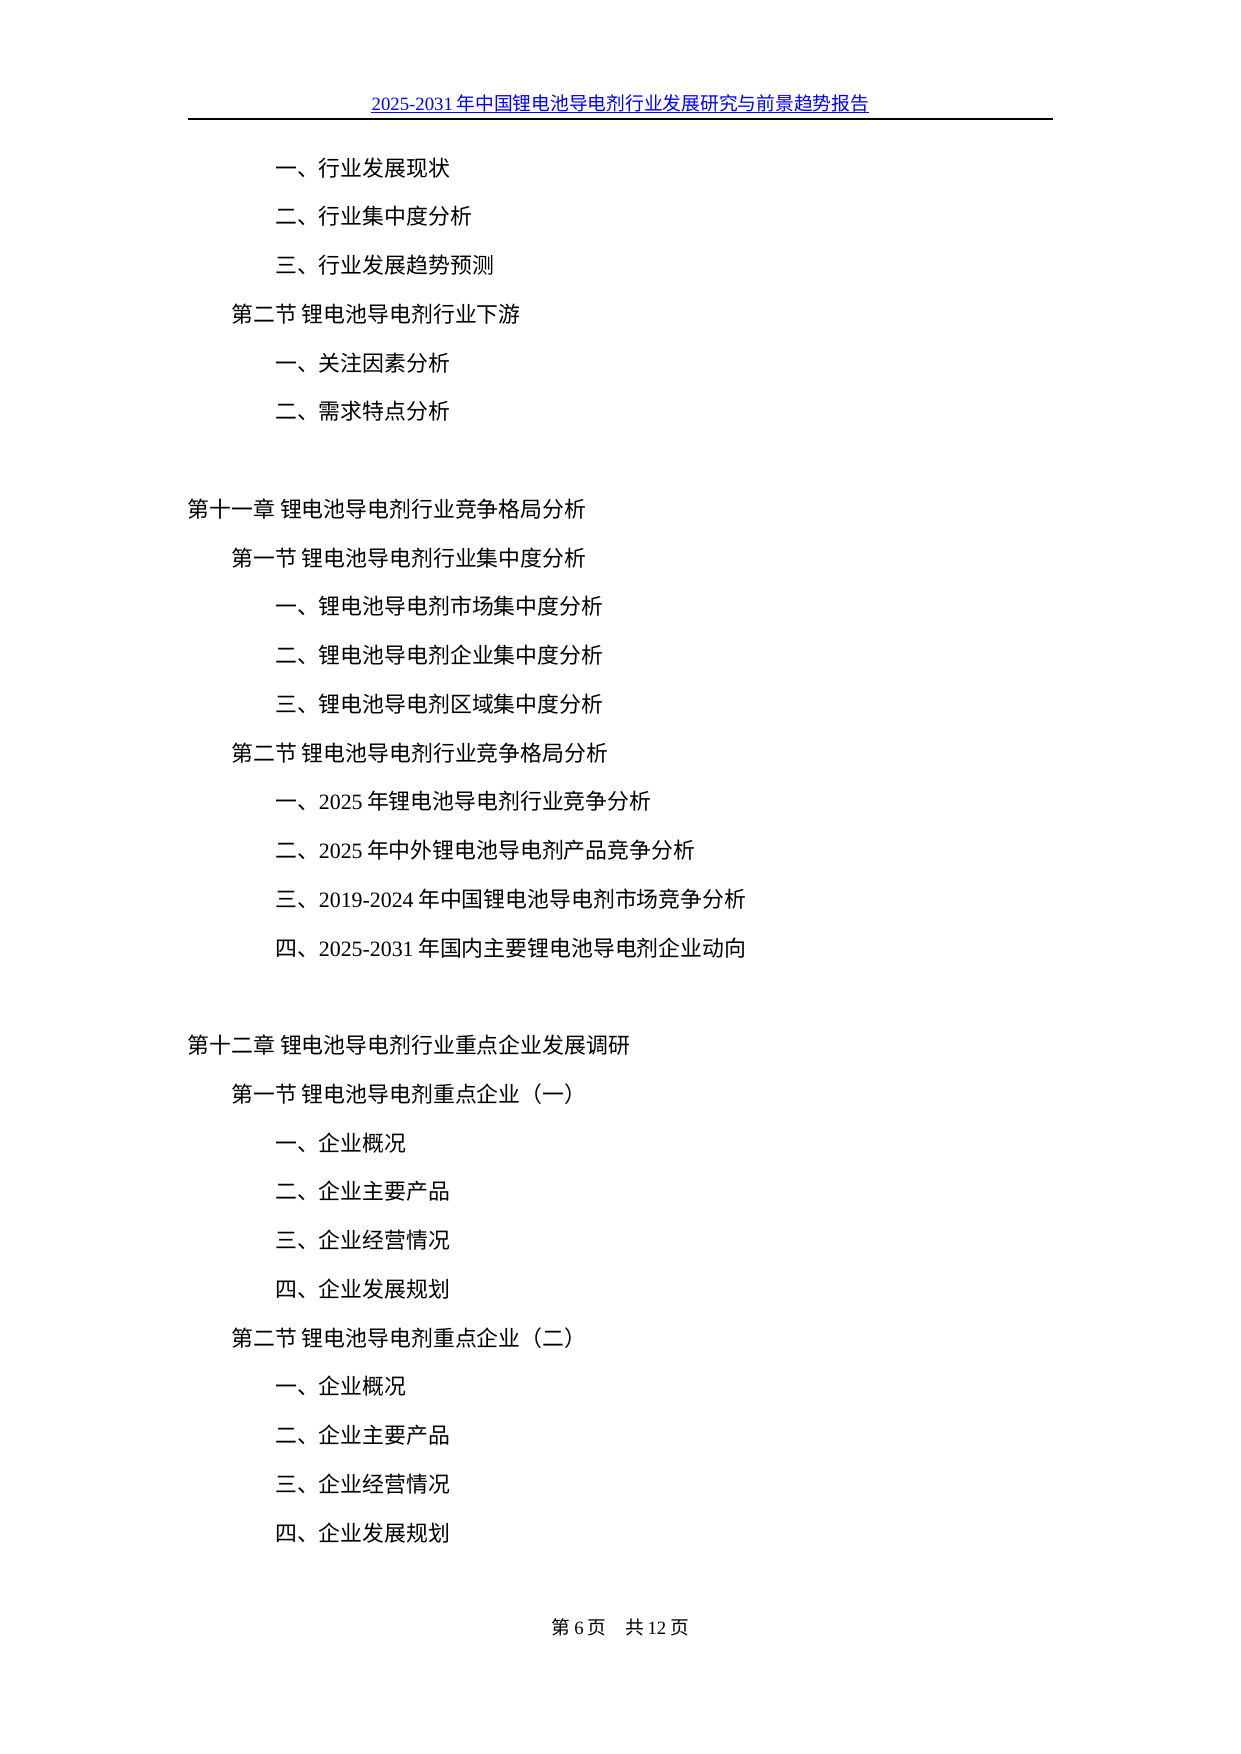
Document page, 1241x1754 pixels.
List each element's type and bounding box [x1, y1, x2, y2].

text [187, 150, 1053, 1548]
